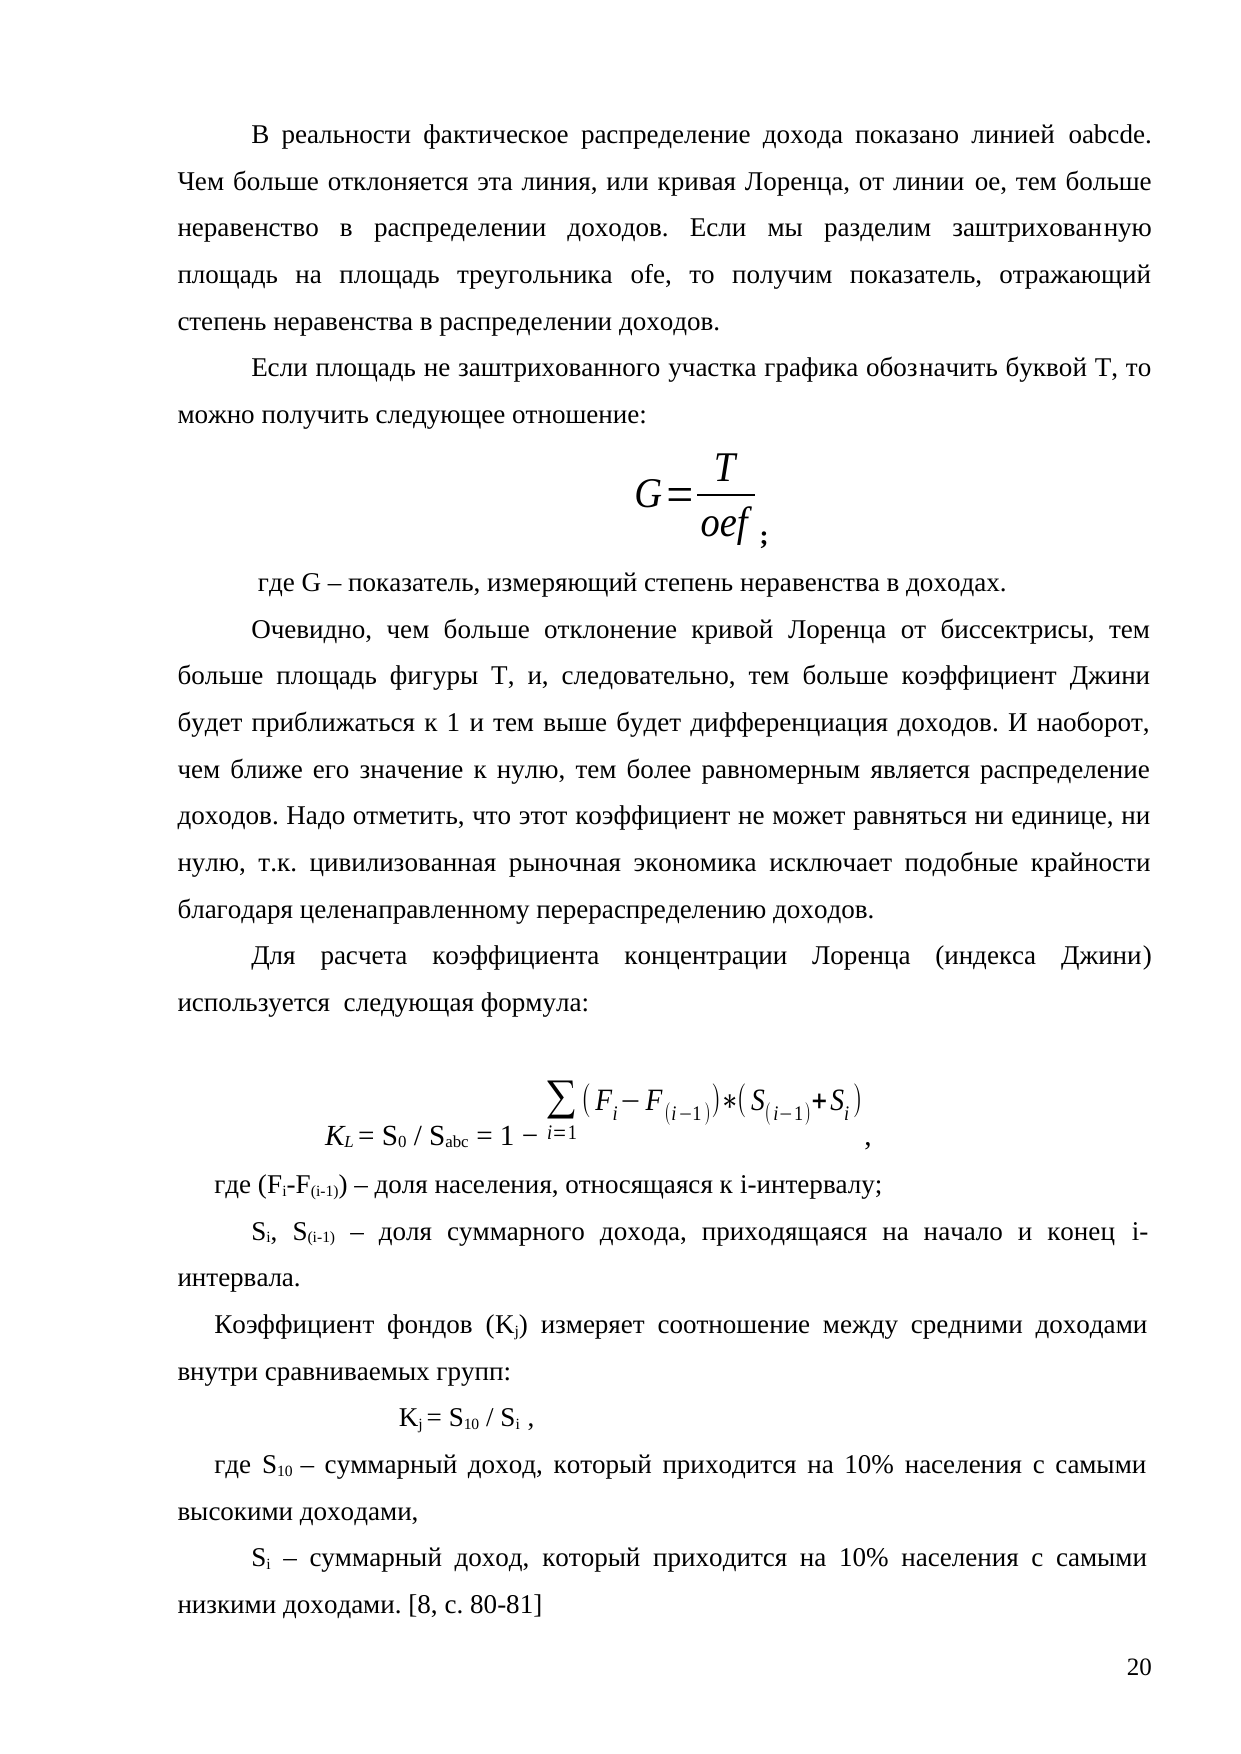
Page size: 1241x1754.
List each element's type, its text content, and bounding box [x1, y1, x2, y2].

text ; [177, 445, 1152, 551]
text где G – показатель, измеряющий степень неравенства в доходах. [177, 566, 1152, 597]
text Для расчета коэффициента концентрации Лоренца (индекса Джини) используется следующая формула: [177, 939, 1152, 1017]
text Kj = S10 / Si , [177, 1401, 1148, 1433]
text Очевидно, чем больше отклонение кривой Лоренца от биссектрисы, тем больше площадь фигуры Т, и, следовательно, тем больше коэффициент Джини будет приближаться к 1 и тем выше будет дифференциация доходов. И наоборот, чем ближе его значение к нулю, тем более равномерным является распределение доходов. Надо отметить, что этот коэффициент не может равняться ни единице, ни нулю, т.к. цивилизованная рыночная экономика исключает подобные крайности благодаря целенаправленному перераспределению доходов. [177, 613, 1152, 924]
text Если площадь не заштрихованного участка графика обозначить буквой Т, то можно получить следующее отношение: [177, 351, 1152, 429]
text где (Fi-F(i-1)) – доля населения, относящаяся к i-интервалу; [177, 1168, 1148, 1199]
text Si, S(i-1) – доля суммарного дохода, приходящаяся на начало и конец i-интервала. [177, 1215, 1148, 1293]
text Si – суммарный доход, который приходится на 10% населения с самыми низкими доходами. [8, c. 80-81] [177, 1541, 1148, 1619]
text KL = S0 / Sabc = 1 − , [251, 1079, 1148, 1151]
text Коэффициент фондов (Kj) измеряет соотношение между средними доходами внутри сравниваемых групп: [177, 1308, 1148, 1386]
text В реальности фактическое распределение дохода показано линией oabcde. Чем больше отклоняется эта линия, или кривая Лоренца, от линии oe, тем больше неравенство в распределении доходов. Если мы разделим заштрихованную площадь на площадь треугольника ofe, то получим показатель, отражающий степень неравенства в распределении доходов. [177, 118, 1152, 336]
text где S10 – суммарный доход, который приходится на 10% населения с самыми высокими доходами, [177, 1448, 1148, 1526]
